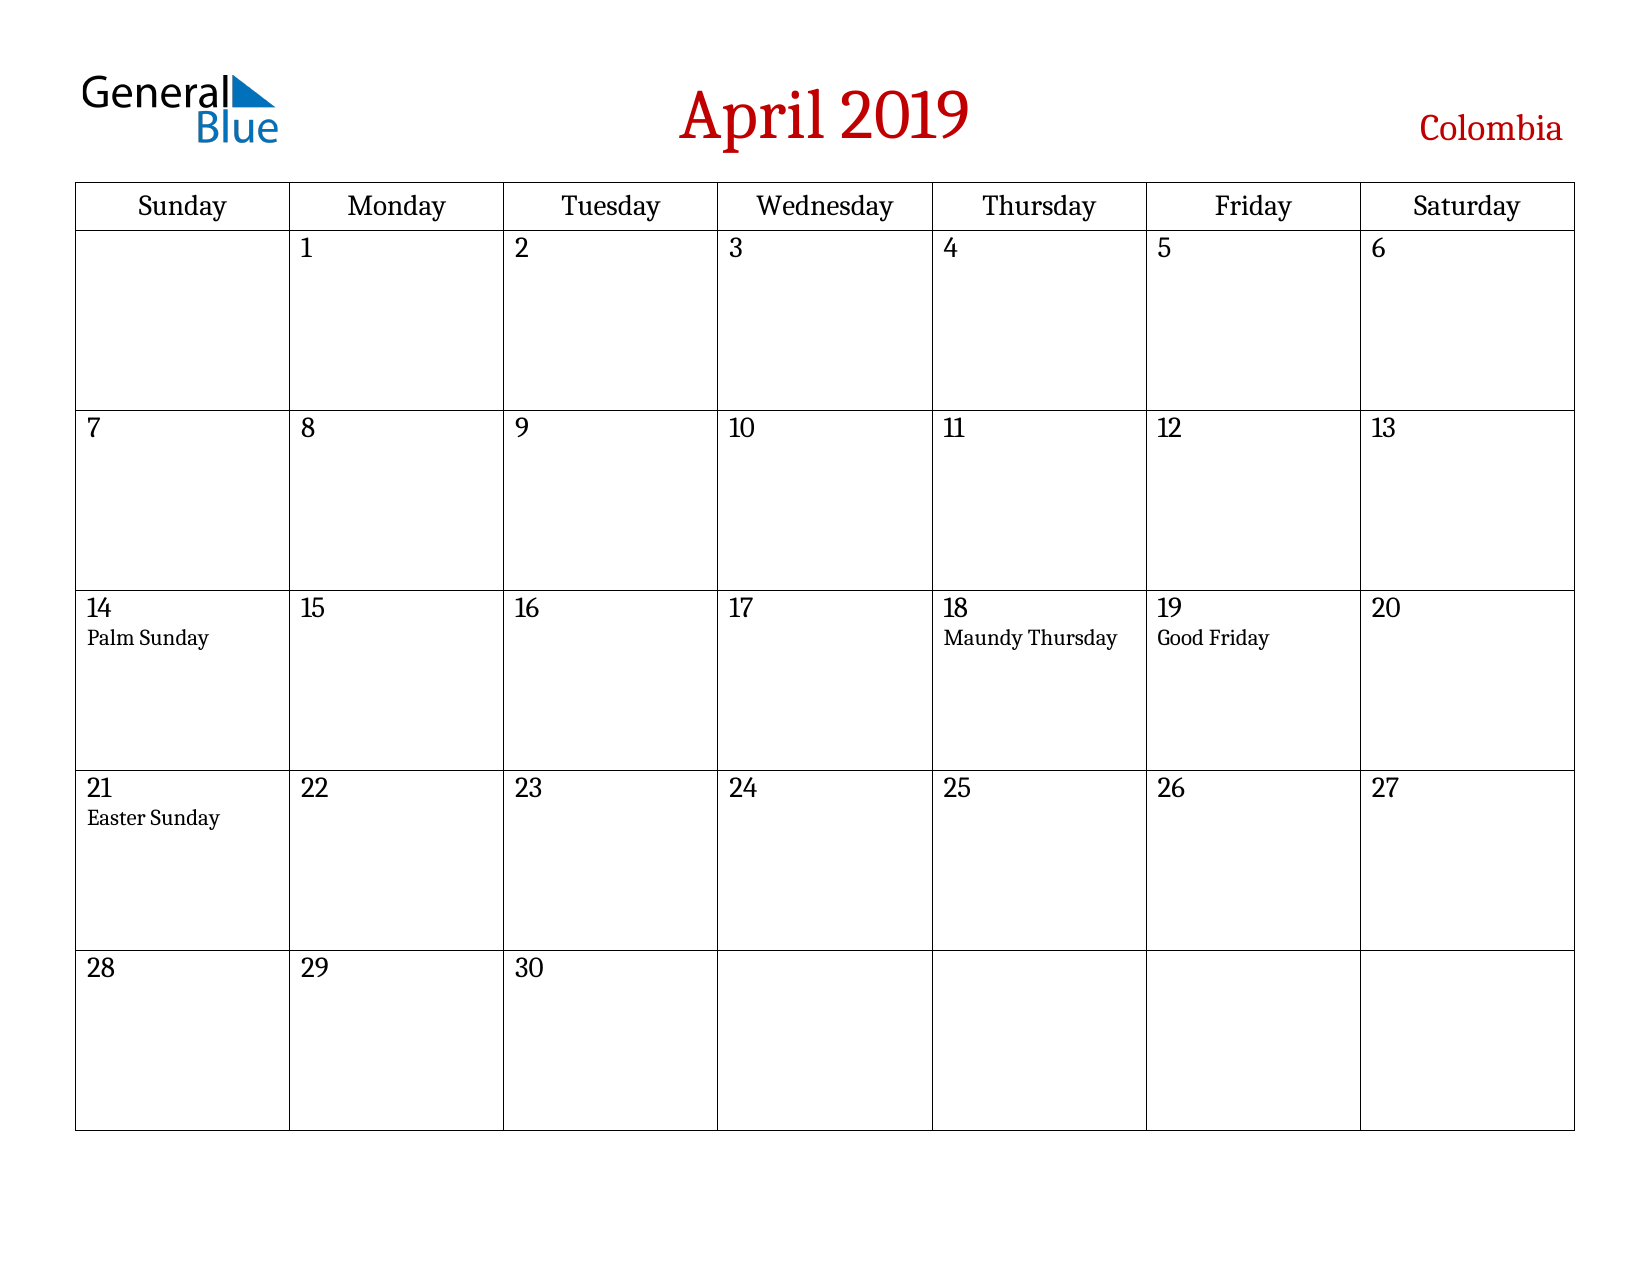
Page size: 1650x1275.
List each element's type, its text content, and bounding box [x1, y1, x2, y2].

table_cell [290, 985, 503, 1130]
table_cell Tuesday [504, 183, 717, 230]
table_cell 13 [1361, 411, 1574, 444]
table_cell Easter Sunday [76, 805, 289, 950]
table_cell Maundy Thursday [933, 625, 1146, 770]
table_cell [933, 951, 1146, 985]
table_cell [76, 231, 289, 264]
table_cell [290, 265, 503, 410]
table_cell [718, 805, 932, 950]
table_cell [1361, 625, 1574, 770]
table_cell 21 [76, 771, 289, 805]
table_cell [1147, 445, 1360, 590]
table_cell 26 [1147, 771, 1360, 805]
table_cell 18 [933, 591, 1146, 625]
table_cell [290, 625, 503, 770]
table_cell 8 [290, 411, 503, 444]
table_cell [504, 265, 717, 410]
table_cell [1147, 951, 1360, 985]
table_cell 11 [933, 411, 1146, 444]
table_cell Saturday [1361, 183, 1574, 230]
table_cell 17 [718, 591, 932, 625]
table_cell [504, 625, 717, 770]
table_cell [718, 265, 932, 410]
table_cell [290, 805, 503, 950]
table_cell [1361, 985, 1574, 1130]
table_cell [504, 985, 717, 1130]
table_header [76, 75, 503, 182]
table_cell Good Friday [1147, 625, 1360, 770]
table_cell Monday [290, 183, 503, 230]
table_cell 24 [718, 771, 932, 805]
table_cell Thursday [933, 183, 1146, 230]
table_cell 25 [933, 771, 1146, 805]
table_cell [718, 985, 932, 1130]
table_cell [76, 445, 289, 590]
table_cell [504, 805, 717, 950]
table_cell 7 [76, 411, 289, 444]
table_cell [76, 985, 289, 1130]
table_cell [504, 445, 717, 590]
table_cell 12 [1147, 411, 1360, 444]
table_cell 3 [718, 231, 932, 264]
table_cell [76, 265, 289, 410]
table_cell 5 [1147, 231, 1360, 264]
table_cell 28 [76, 951, 289, 985]
table_cell [718, 625, 932, 770]
table_cell [1147, 805, 1360, 950]
table_cell [718, 445, 932, 590]
picture [82, 75, 278, 143]
table_cell 16 [504, 591, 717, 625]
table_cell [933, 805, 1146, 950]
table_cell 14 [76, 591, 289, 625]
table_cell Wednesday [718, 183, 932, 230]
table_cell Friday [1147, 183, 1360, 230]
table_cell [1361, 805, 1574, 950]
table_cell [1147, 265, 1360, 410]
table_cell 10 [718, 411, 932, 444]
table_cell 22 [290, 771, 503, 805]
table_cell 23 [504, 771, 717, 805]
table_cell [933, 985, 1146, 1130]
table_cell [1361, 265, 1574, 410]
table_cell Palm Sunday [76, 625, 289, 770]
table_cell 4 [933, 231, 1146, 264]
table_cell 19 [1147, 591, 1360, 625]
table_cell 6 [1361, 231, 1574, 264]
table_cell 2 [504, 231, 717, 264]
table_cell [933, 265, 1146, 410]
table_cell [933, 445, 1146, 590]
table_cell Sunday [76, 183, 289, 230]
table_cell [718, 951, 932, 985]
table_header April 2019 [504, 75, 1146, 182]
table_header Colombia [1146, 75, 1574, 182]
table_cell [1147, 985, 1360, 1130]
table_cell [1361, 951, 1574, 985]
table_cell 1 [290, 231, 503, 264]
table_cell 15 [290, 591, 503, 625]
table_cell 9 [504, 411, 717, 444]
table_cell [1361, 445, 1574, 590]
table_cell 30 [504, 951, 717, 985]
table_cell 29 [290, 951, 503, 985]
table_cell 20 [1361, 591, 1574, 625]
table_cell [290, 445, 503, 590]
table_cell 27 [1361, 771, 1574, 805]
